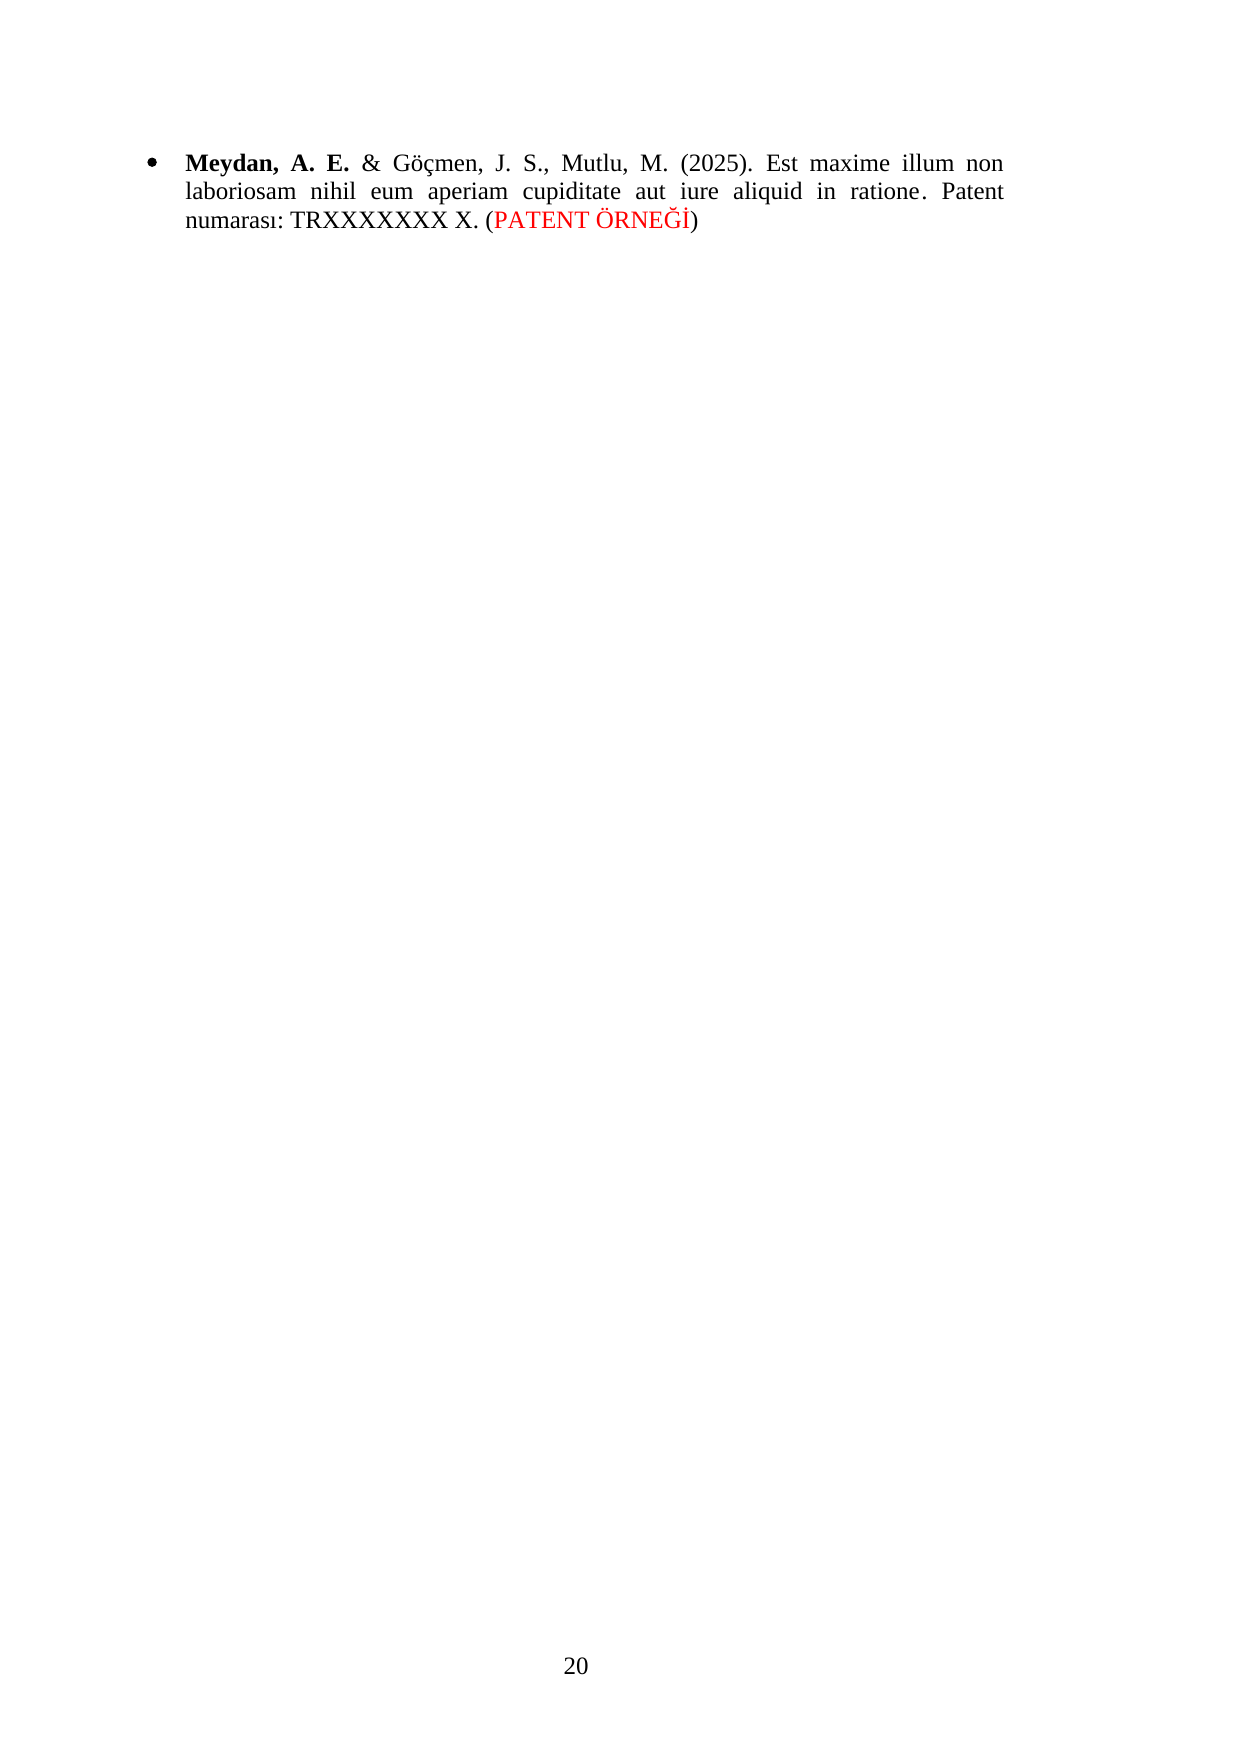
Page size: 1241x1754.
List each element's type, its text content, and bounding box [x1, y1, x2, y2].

list Meydan, A. E. & Göçmen, J. S., Mutlu, M. (2025). Est maxime illum non laboriosam nihil eum aperiam cupiditate aut iure aliquid in ratione. Patent numarası: TRXXXXXXX X. (PATENT ÖRNEĞİ) [148, 148, 1004, 234]
